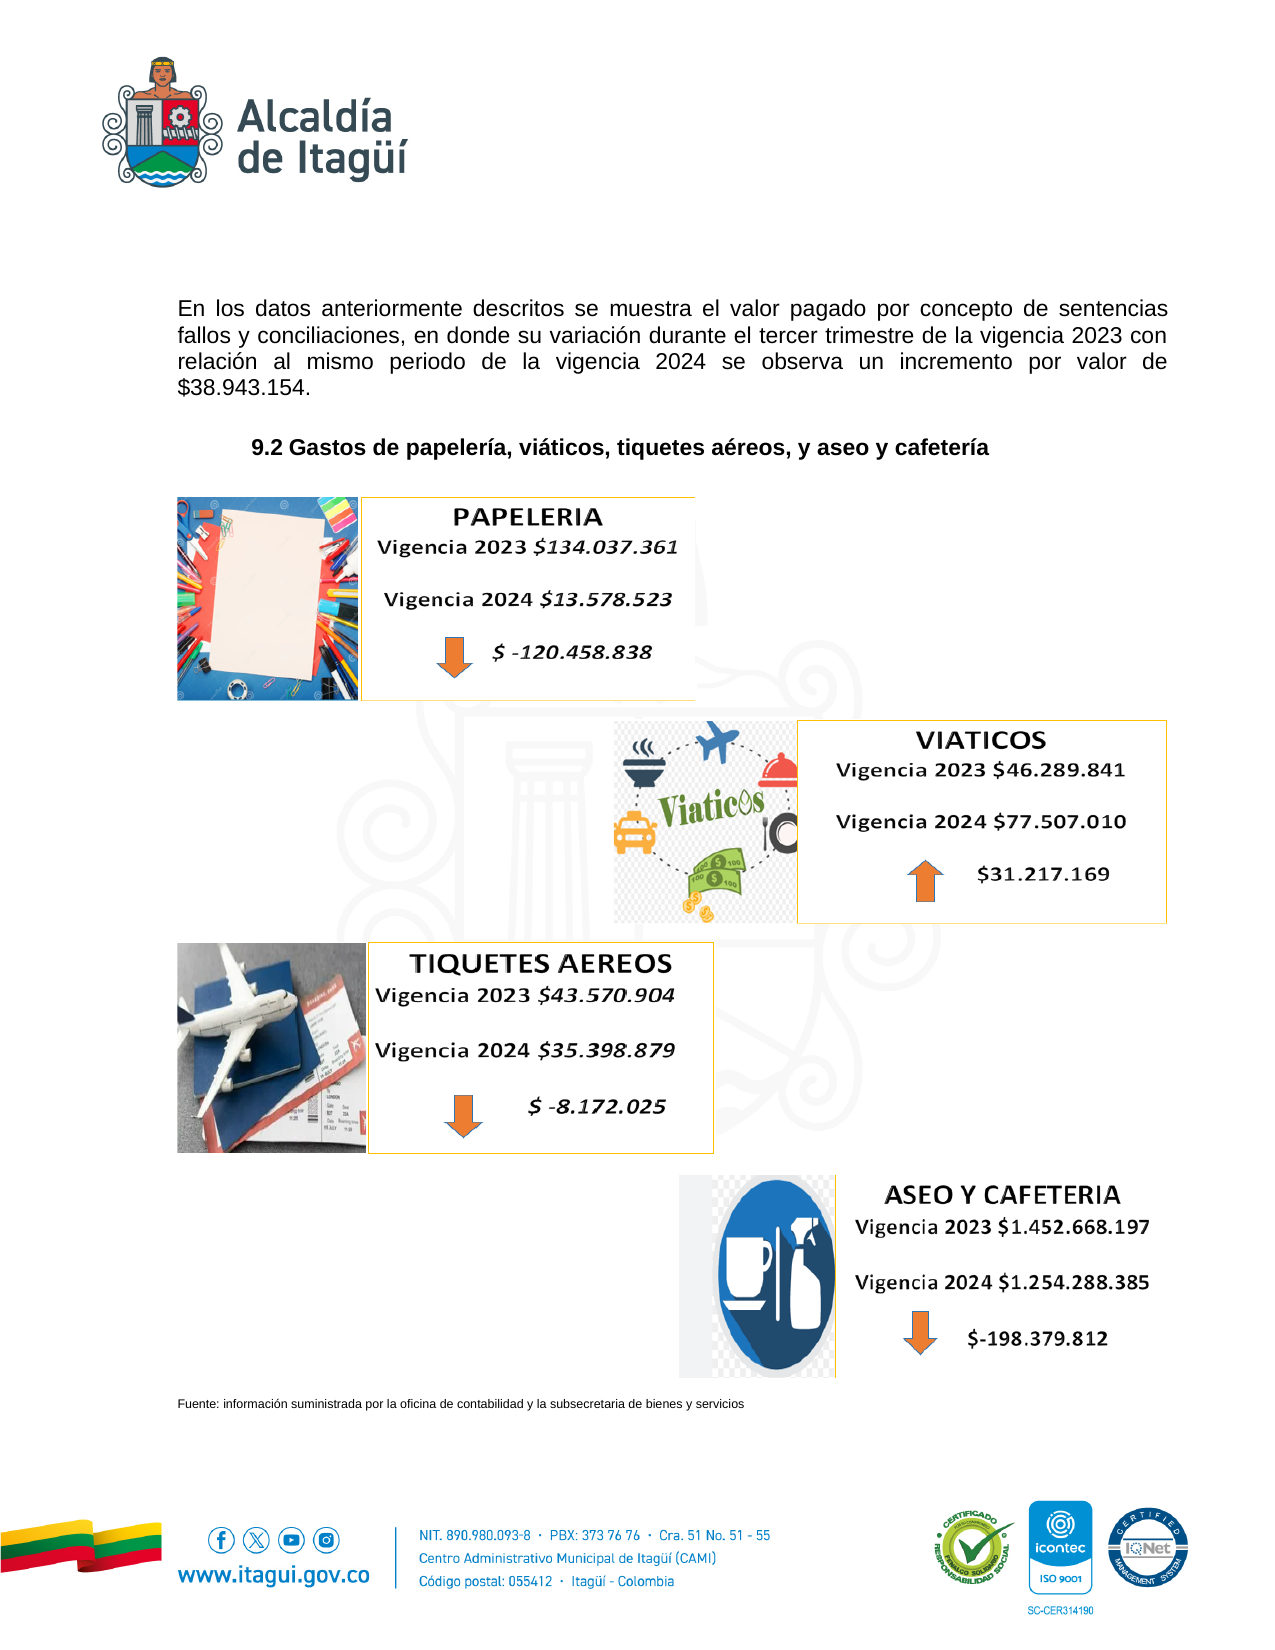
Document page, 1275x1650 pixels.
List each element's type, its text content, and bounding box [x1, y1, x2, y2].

picture [0, 0, 1275, 1650]
subtitle Gastos de papelería, viáticos, tiquetes aéreos, y aseo y cafetería [251, 434, 1169, 460]
text En los datos anteriormente descritos se muestra el valor pagado por concepto de sentencias fallos y conciliaciones, en donde su variación durante el tercer trimestre de la vigencia 2023 con relación al mismo periodo de la vigencia 2024 se observa un incremento por valor de $38.943.154. [177, 295, 1169, 401]
text Fuente: información suministrada por la oficina de contabilidad y la subsecretaria de bienes y servicios [177, 1396, 1169, 1411]
